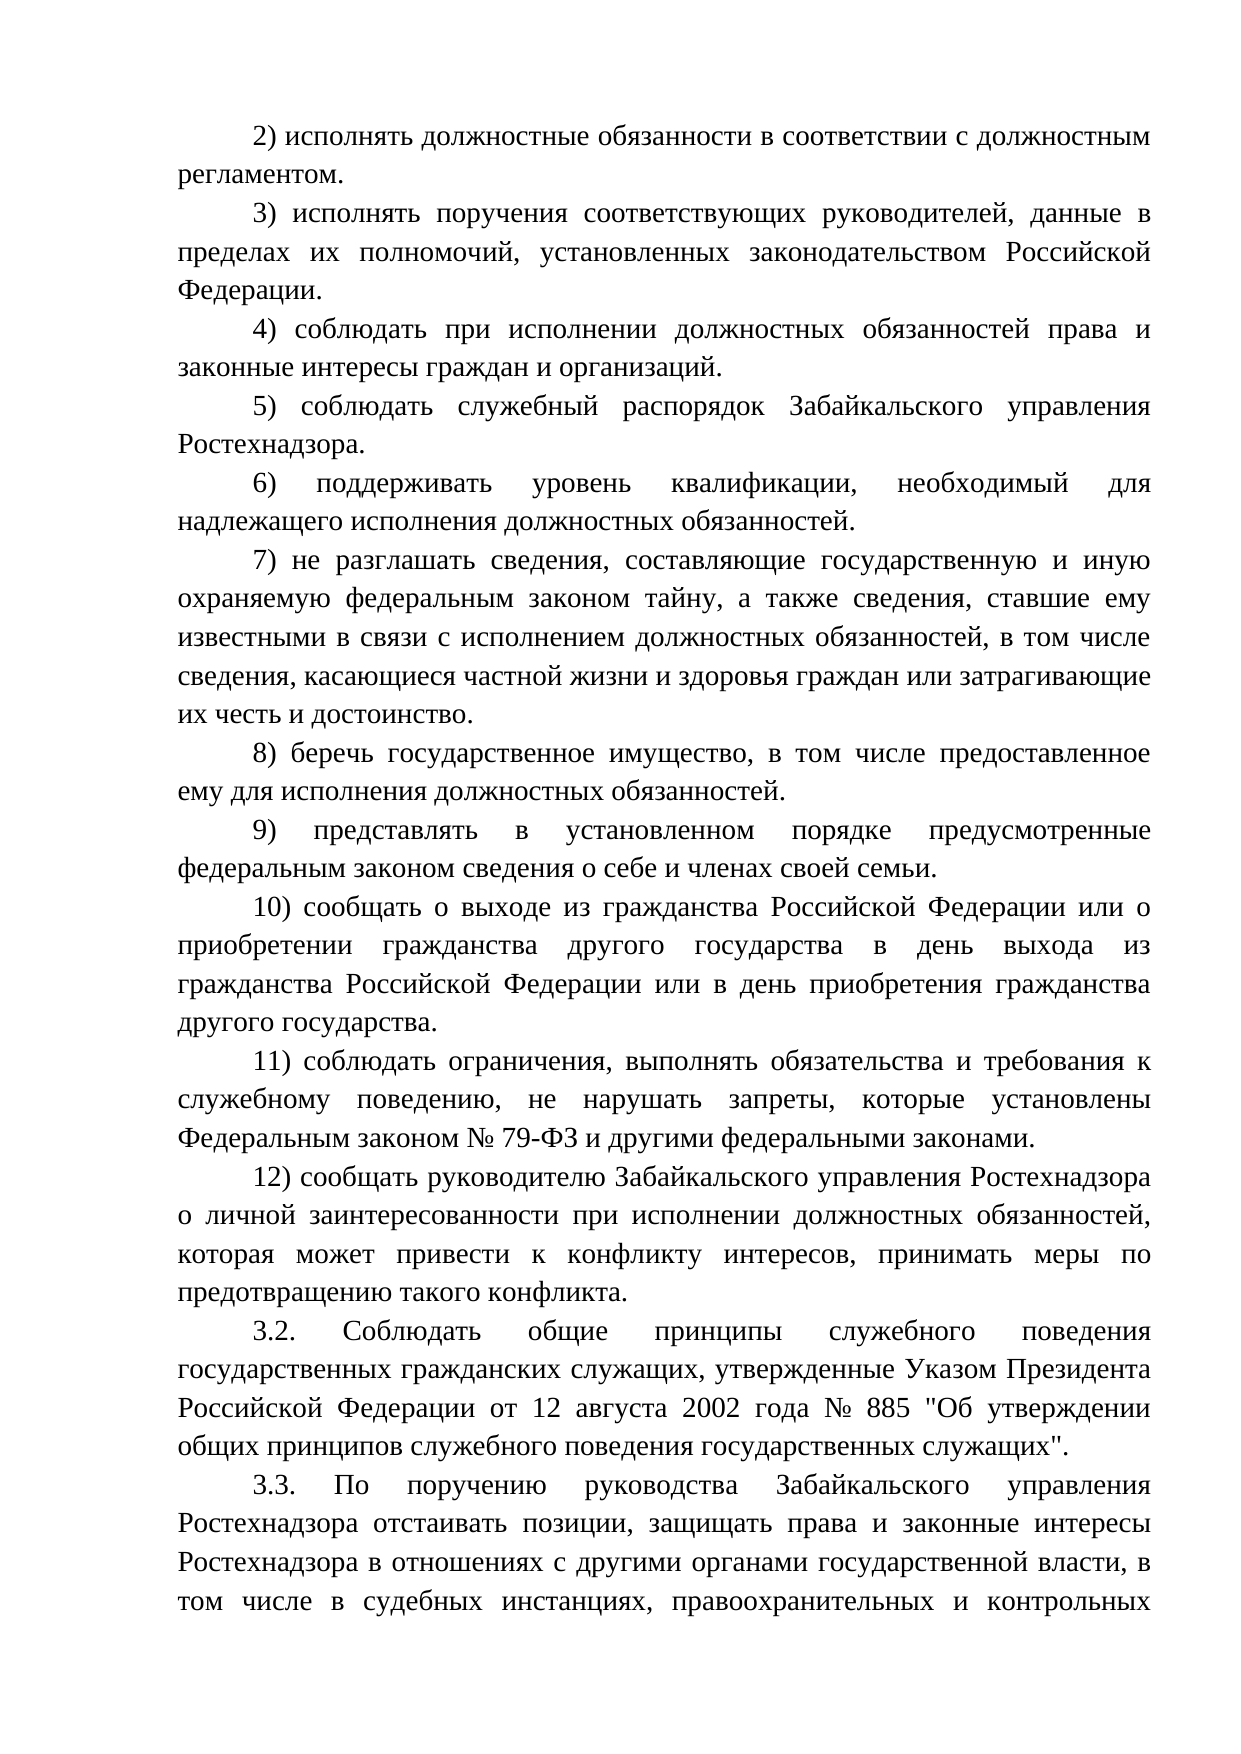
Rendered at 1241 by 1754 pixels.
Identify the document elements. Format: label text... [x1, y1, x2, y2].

text 2) исполнять должностные обязанности в соответствии с должностным регламентом. [177, 118, 1152, 190]
text 3) исполнять поручения соответствующих руководителей, данные в пределах их полномочий, установленных законодательством Российской Федерации. [177, 195, 1152, 306]
text 9) представлять в установленном порядке предусмотренные федеральным законом сведения о себе и членах своей семьи. [177, 812, 1152, 884]
text 4) соблюдать при исполнении должностных обязанностей права и законные интересы граждан и организаций. [177, 311, 1152, 383]
text 5) соблюдать служебный распорядок Забайкальского управления Ростехнадзора. [177, 388, 1152, 460]
text 12) сообщать руководителю Забайкальского управления Ростехнадзора о личной заинтересованности при исполнении должностных обязанностей, которая может привести к конфликту интересов, принимать меры по предотвращению такого конфликта. [177, 1159, 1152, 1308]
text 8) беречь государственное имущество, в том числе предоставленное ему для исполнения должностных обязанностей. [177, 735, 1152, 807]
text 10) сообщать о выходе из гражданства Российской Федерации или о приобретении гражданства другого государства в день выхода из гражданства Российской Федерации или в день приобретения гражданства другого государства. [177, 889, 1152, 1038]
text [177, 1467, 1152, 1616]
text 11) соблюдать ограничения, выполнять обязательства и требования к служебному поведению, не нарушать запреты, которые установлены Федеральным законом № 79-ФЗ и другими федеральными законами. [177, 1043, 1152, 1154]
text 3.2. Соблюдать общие принципы служебного поведения государственных гражданских служащих, утвержденные Указом Президента Российской Федерации от 12 августа 2002 года № 885 "Об утверждении общих принципов служебного поведения государственных служащих". [177, 1313, 1152, 1462]
text 6) поддерживать уровень квалификации, необходимый для надлежащего исполнения должностных обязанностей. [177, 465, 1152, 537]
text 7) не разглашать сведения, составляющие государственную и иную охраняемую федеральным законом тайну, а также сведения, ставшие ему известными в связи с исполнением должностных обязанностей, в том числе сведения, касающиеся частной жизни и здоровья граждан или затрагивающие их честь и достоинство. [177, 542, 1152, 730]
